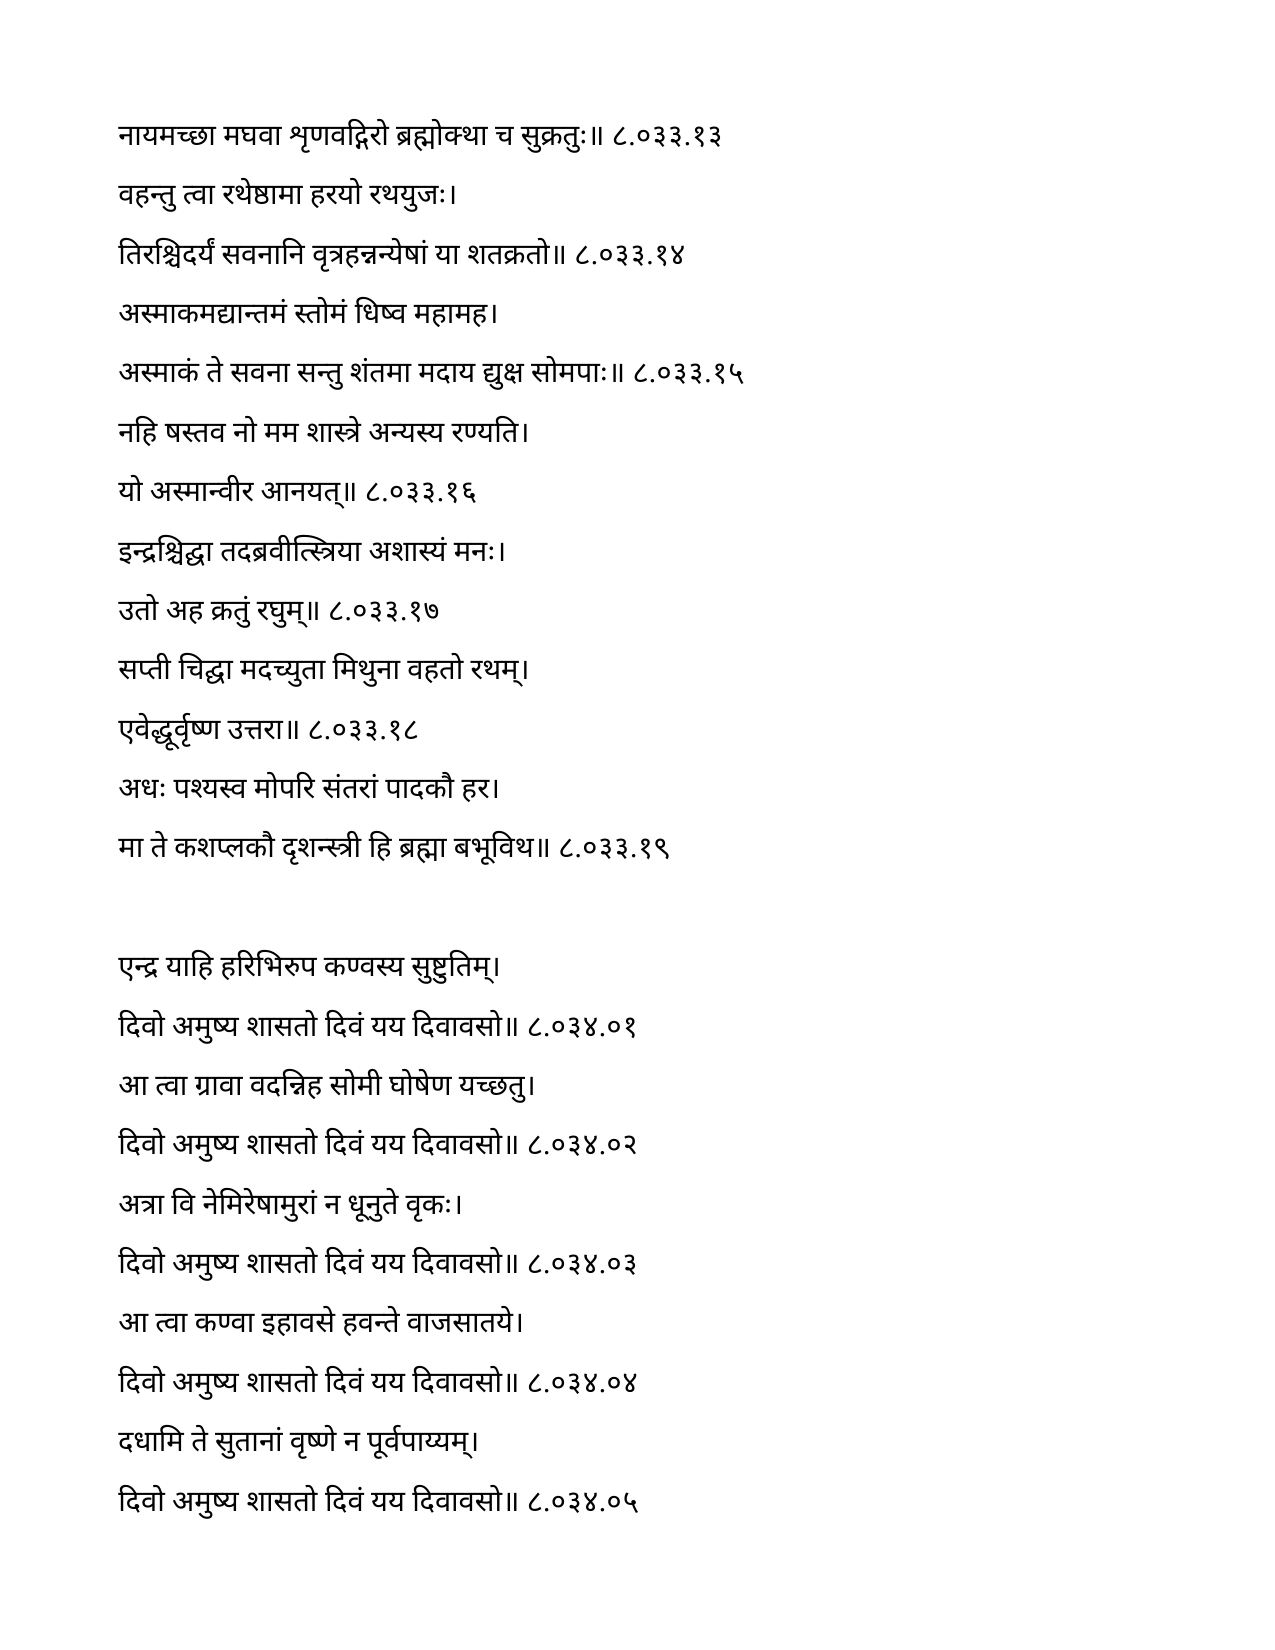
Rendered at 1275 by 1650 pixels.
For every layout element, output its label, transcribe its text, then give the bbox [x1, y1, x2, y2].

text दिवो अमुष्य शासतो दिवं यय दिवावसो॥ ८.०३४.०१ [118, 1009, 1157, 1042]
text तिरश्चिदर्यं सवनानि वृत्रहन्नन्येषां या शतक्रतो॥ ८.०३३.१४ [118, 237, 1157, 270]
text एन्द्र याहि हरिभिरुप कण्वस्य सुष्टुतिम्। [118, 949, 1157, 983]
text मा ते कशप्लकौ दृशन्स्त्री हि ब्रह्मा बभूविथ॥ ८.०३३.१९ [118, 831, 495, 864]
text उतो अह क्रतुं रघुम्॥ ८.०३३.१७ [118, 593, 1157, 627]
text अत्रा वि नेमिरेषामुरां न धूनुते वृकः। [118, 1187, 1157, 1220]
text मा ते कशप्लकौ दृशन्स्त्री हि ब्रह्मा बभूविथ॥ ८.०३३.१९ [488, 831, 1157, 864]
text सप्ती चिद्घा मदच्युता मिथुना वहतो रथम्। [118, 652, 1157, 686]
text दिवो अमुष्य शासतो दिवं यय दिवावसो॥ ८.०३४.०४ [118, 1365, 1157, 1398]
text अस्माकं ते सवना सन्तु शंतमा मदाय द्युक्ष सोमपाः॥ ८.०३३.१५ [118, 356, 1157, 389]
text इन्द्रश्चिद्घा तदब्रवीत्स्त्रिया अशास्यं मनः। [118, 534, 1157, 567]
text वहन्तु त्वा रथेष्ठामा हरयो रथयुजः। [118, 177, 1157, 211]
text दधामि ते सुतानां वृष्णे न पूर्वपाय्यम्। [118, 1424, 1157, 1458]
text नहि षस्तव नो मम शास्त्रे अन्यस्य रण्यति। [118, 415, 1157, 448]
text आ त्वा कण्वा इहावसे हवन्ते वाजसातये। [118, 1306, 1157, 1339]
text एवेद्धूर्वृष्ण उत्तरा॥ ८.०३३.१८ [118, 712, 1157, 745]
text आ त्वा ग्रावा वदन्निह सोमी घोषेण यच्छतु। [118, 1068, 1157, 1102]
text अधः पश्यस्व मोपरि संतरां पादकौ हर। [118, 771, 1157, 805]
text नायमच्छा मघवा शृणवद्गिरो ब्रह्मोक्था च सुक्रतुः॥ ८.०३३.१३ [118, 118, 1157, 152]
text दिवो अमुष्य शासतो दिवं यय दिवावसो॥ ८.०३४.०३ [118, 1246, 1157, 1280]
text दिवो अमुष्य शासतो दिवं यय दिवावसो॥ ८.०३४.०२ [118, 1127, 1157, 1161]
text यो अस्मान्वीर आनयत्॥ ८.०३३.१६ [118, 474, 1157, 508]
text अस्माकमद्यान्तमं स्तोमं धिष्व महामह। [118, 296, 1157, 330]
text दिवो अमुष्य शासतो दिवं यय दिवावसो॥ ८.०३४.०५ [118, 1484, 1157, 1517]
